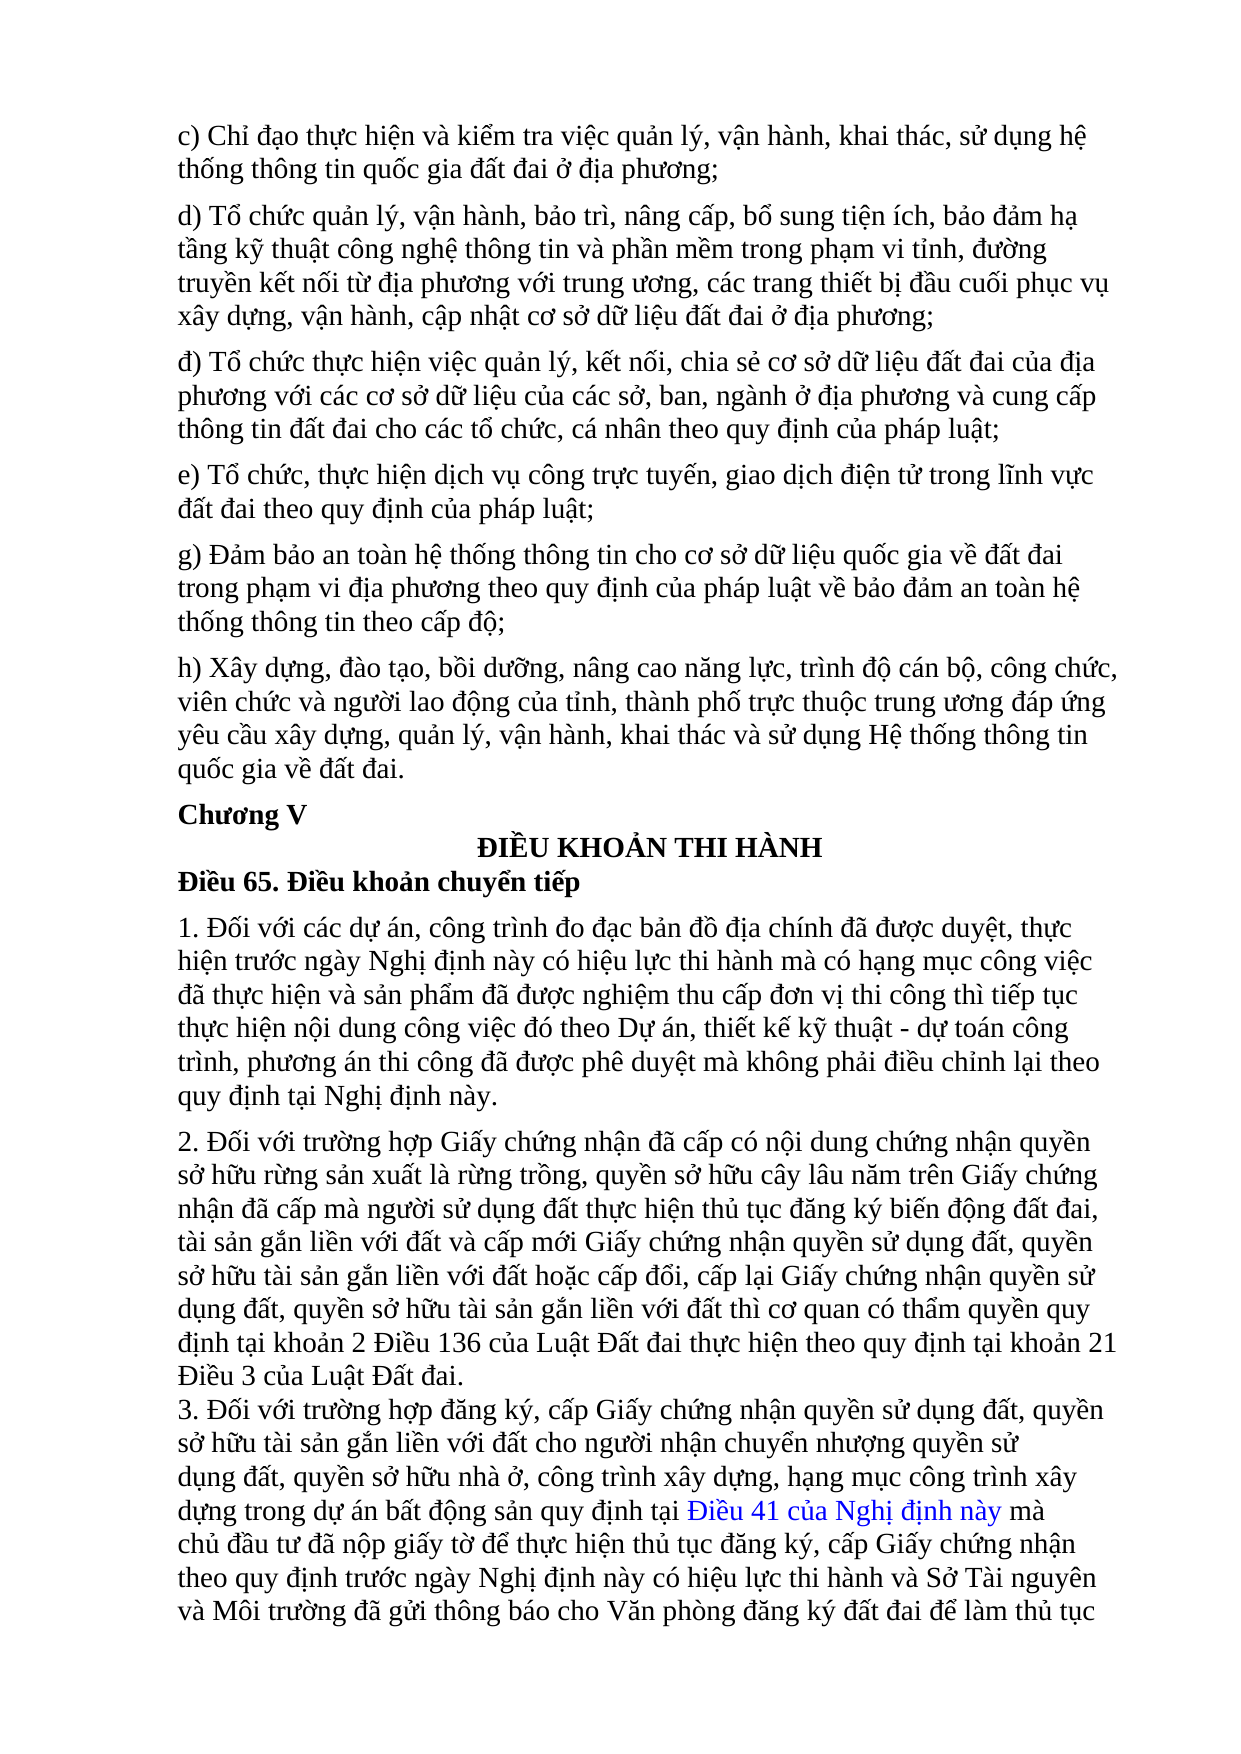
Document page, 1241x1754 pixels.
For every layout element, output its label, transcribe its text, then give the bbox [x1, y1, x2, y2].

text h) Xây dựng, đào tạo, bồi dưỡng, nâng cao năng lực, trình độ cán bộ, công chức, viên chức và người lao động của tỉnh, thành phố trực thuộc trung ương đáp ứng yêu cầu xây dựng, quản lý, vận hành, khai thác và sử dụng Hệ thống thông tin quốc gia về đất đai. [177, 650, 1122, 784]
text c) Chỉ đạo thực hiện và kiểm tra việc quản lý, vận hành, khai thác, sử dụng hệ thống thông tin quốc gia đất đai ở địa phương; [177, 118, 1122, 185]
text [177, 1392, 1122, 1627]
text ĐIỀU KHOẢN THI HÀNH [177, 830, 1122, 864]
text Điều 65. Điều khoản chuyển tiếp [177, 864, 1122, 897]
text d) Tổ chức quản lý, vận hành, bảo trì, nâng cấp, bổ sung tiện ích, bảo đảm hạ tầng kỹ thuật công nghệ thông tin và phần mềm trong phạm vi tỉnh, đường truyền kết nối từ địa phương với trung ương, các trang thiết bị đầu cuối phục vụ xây dựng, vận hành, cập nhật cơ sở dữ liệu đất đai ở địa phương; [177, 198, 1122, 332]
text 1. Đối với các dự án, công trình đo đạc bản đồ địa chính đã được duyệt, thực hiện trước ngày Nghị định này có hiệu lực thi hành mà có hạng mục công việc đã thực hiện và sản phẩm đã được nghiệm thu cấp đơn vị thi công thì tiếp tục thực hiện nội dung công việc đó theo Dự án, thiết kế kỹ thuật - dự toán công trình, phương án thi công đã được phê duyệt mà không phải điều chỉnh lại theo quy định tại Nghị định này. [177, 910, 1122, 1111]
text 2. Đối với trường hợp Giấy chứng nhận đã cấp có nội dung chứng nhận quyền sở hữu rừng sản xuất là rừng trồng, quyền sở hữu cây lâu năm trên Giấy chứng nhận đã cấp mà người sử dụng đất thực hiện thủ tục đăng ký biến động đất đai, tài sản gắn liền với đất và cấp mới Giấy chứng nhận quyền sử dụng đất, quyền sở hữu tài sản gắn liền với đất hoặc cấp đổi, cấp lại Giấy chứng nhận quyền sử dụng đất, quyền sở hữu tài sản gắn liền với đất thì cơ quan có thẩm quyền quy định tại khoản 2 Điều 136 của Luật Đất đai thực hiện theo quy định tại khoản 21 Điều 3 của Luật Đất đai. [177, 1124, 1122, 1392]
text đ) Tổ chức thực hiện việc quản lý, kết nối, chia sẻ cơ sở dữ liệu đất đai của địa phương với các cơ sở dữ liệu của các sở, ban, ngành ở địa phương và cung cấp thông tin đất đai cho các tổ chức, cá nhân theo quy định của pháp luật; [177, 344, 1122, 445]
text Chương V [177, 797, 1122, 830]
text g) Đảm bảo an toàn hệ thống thông tin cho cơ sở dữ liệu quốc gia về đất đai trong phạm vi địa phương theo quy định của pháp luật về bảo đảm an toàn hệ thống thông tin theo cấp độ; [177, 537, 1122, 638]
text e) Tổ chức, thực hiện dịch vụ công trực tuyến, giao dịch điện tử trong lĩnh vực đất đai theo quy định của pháp luật; [177, 457, 1122, 524]
